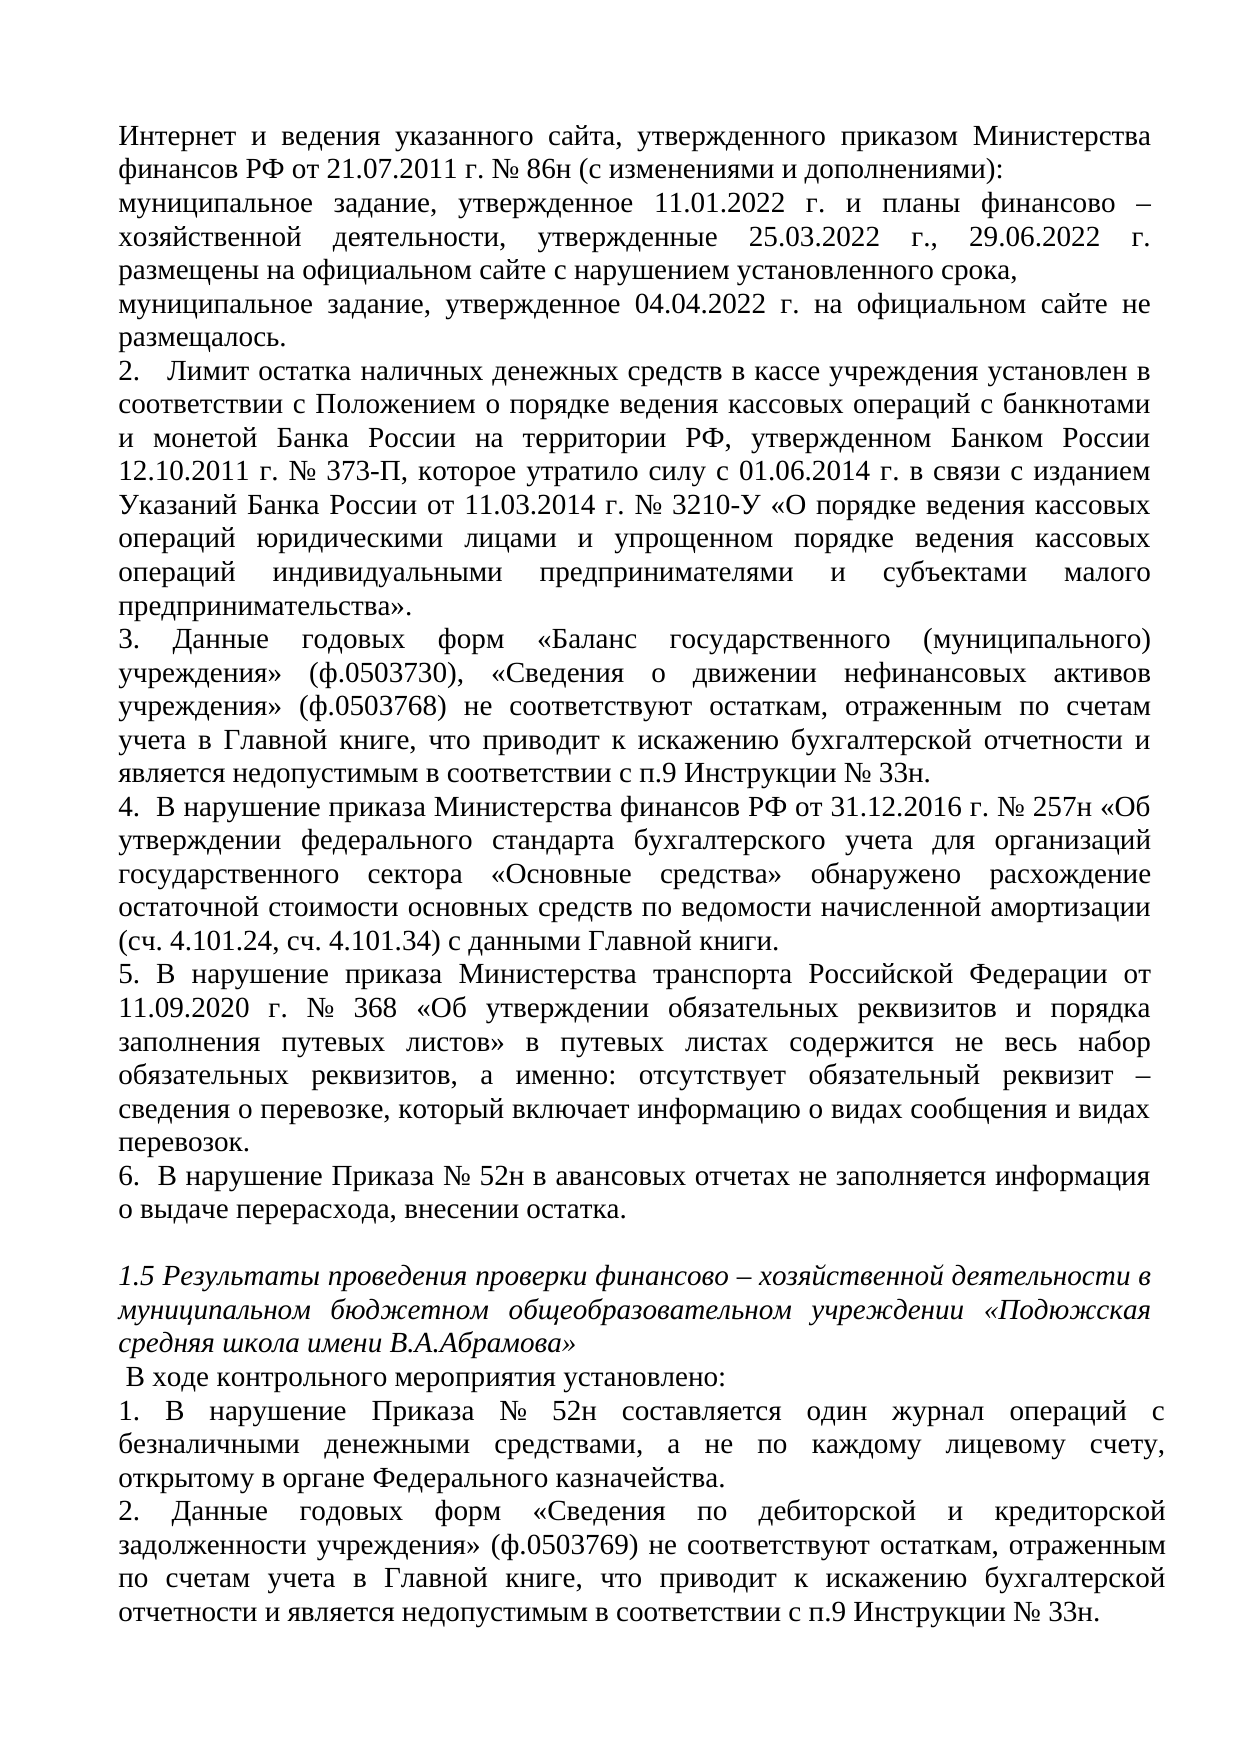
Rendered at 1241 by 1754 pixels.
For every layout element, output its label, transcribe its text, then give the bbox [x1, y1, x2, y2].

text 6. В нарушение Приказа № 52н в авансовых отчетах не заполняется информация о выдаче перерасхода, внесении остатка. [118, 1158, 1152, 1225]
text 2. Лимит остатка наличных денежных средств в кассе учреждения установлен в соответствии с Положением о порядке ведения кассовых операций с банкнотами и монетой Банка России на территории РФ, утвержденном Банком России 12.10.2011 г. № 373-П, которое утратило силу с 01.06.2014 г. в связи с изданием Указаний Банка России от 11.03.2014 г. № 3210-У «О порядке ведения кассовых операций юридическими лицами и упрощенном порядке ведения кассовых операций индивидуальными предпринимателями и субъектами малого предпринимательства». [118, 353, 1152, 621]
text муниципальное задание, утвержденное 11.01.2022 г. и планы финансово – хозяйственной деятельности, утвержденные 25.03.2022 г., 29.06.2022 г. размещены на официальном сайте с нарушением установленного срока, [118, 185, 1152, 286]
text 5. В нарушение приказа Министерства транспорта Российской Федерации от 11.09.2020 г. № 368 «Об утверждении обязательных реквизитов и порядка заполнения путевых листов» в путевых листах содержится не весь набор обязательных реквизитов, а именно: отсутствует обязательный реквизит – сведения о перевозке, который включает информацию о видах сообщения и видах перевозок. [118, 957, 1152, 1158]
text 2. Данные годовых форм «Сведения по дебиторской и кредиторской задолженности учреждения» (ф.0503769) не соответствуют остаткам, отраженным по счетам учета в Главной книге, что приводит к искажению бухгалтерской отчетности и является недопустимым в соответствии с п.9 Инструкции № 33н. [118, 1493, 1167, 1627]
text 4. В нарушение приказа Министерства финансов РФ от 31.12.2016 г. № 257н «Об утверждении федерального стандарта бухгалтерского учета для организаций государственного сектора «Основные средства» обнаружено расхождение остаточной стоимости основных средств по ведомости начисленной амортизации (сч. 4.101.24, сч. 4.101.34) с данными Главной книги. [118, 789, 1152, 957]
text 1. В нарушение Приказа № 52н составляется один журнал операций с безналичными денежными средствами, а не по каждому лицевому счету, открытому в органе Федерального казначейства. [118, 1393, 1167, 1493]
text 3. Данные годовых форм «Баланс государственного (муниципального) учреждения» (ф.0503730), «Сведения о движении нефинансовых активов учреждения» (ф.0503768) не соответствуют остаткам, отраженным по счетам учета в Главной книге, что приводит к искажению бухгалтерской отчетности и является недопустимым в соответствии с п.9 Инструкции № 33н. [118, 621, 1152, 789]
text В ходе контрольного мероприятия установлено: [118, 1359, 1152, 1393]
text муниципальное задание, утвержденное 04.04.2022 г. на официальном сайте не размещалось. [118, 286, 1152, 353]
text 1.5 Результаты проведения проверки финансово – хозяйственной деятельности в муниципальном бюджетном общеобразовательном учреждении «Подюжская средняя школа имени В.А.Абрамова» [118, 1258, 1152, 1359]
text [118, 118, 1152, 185]
